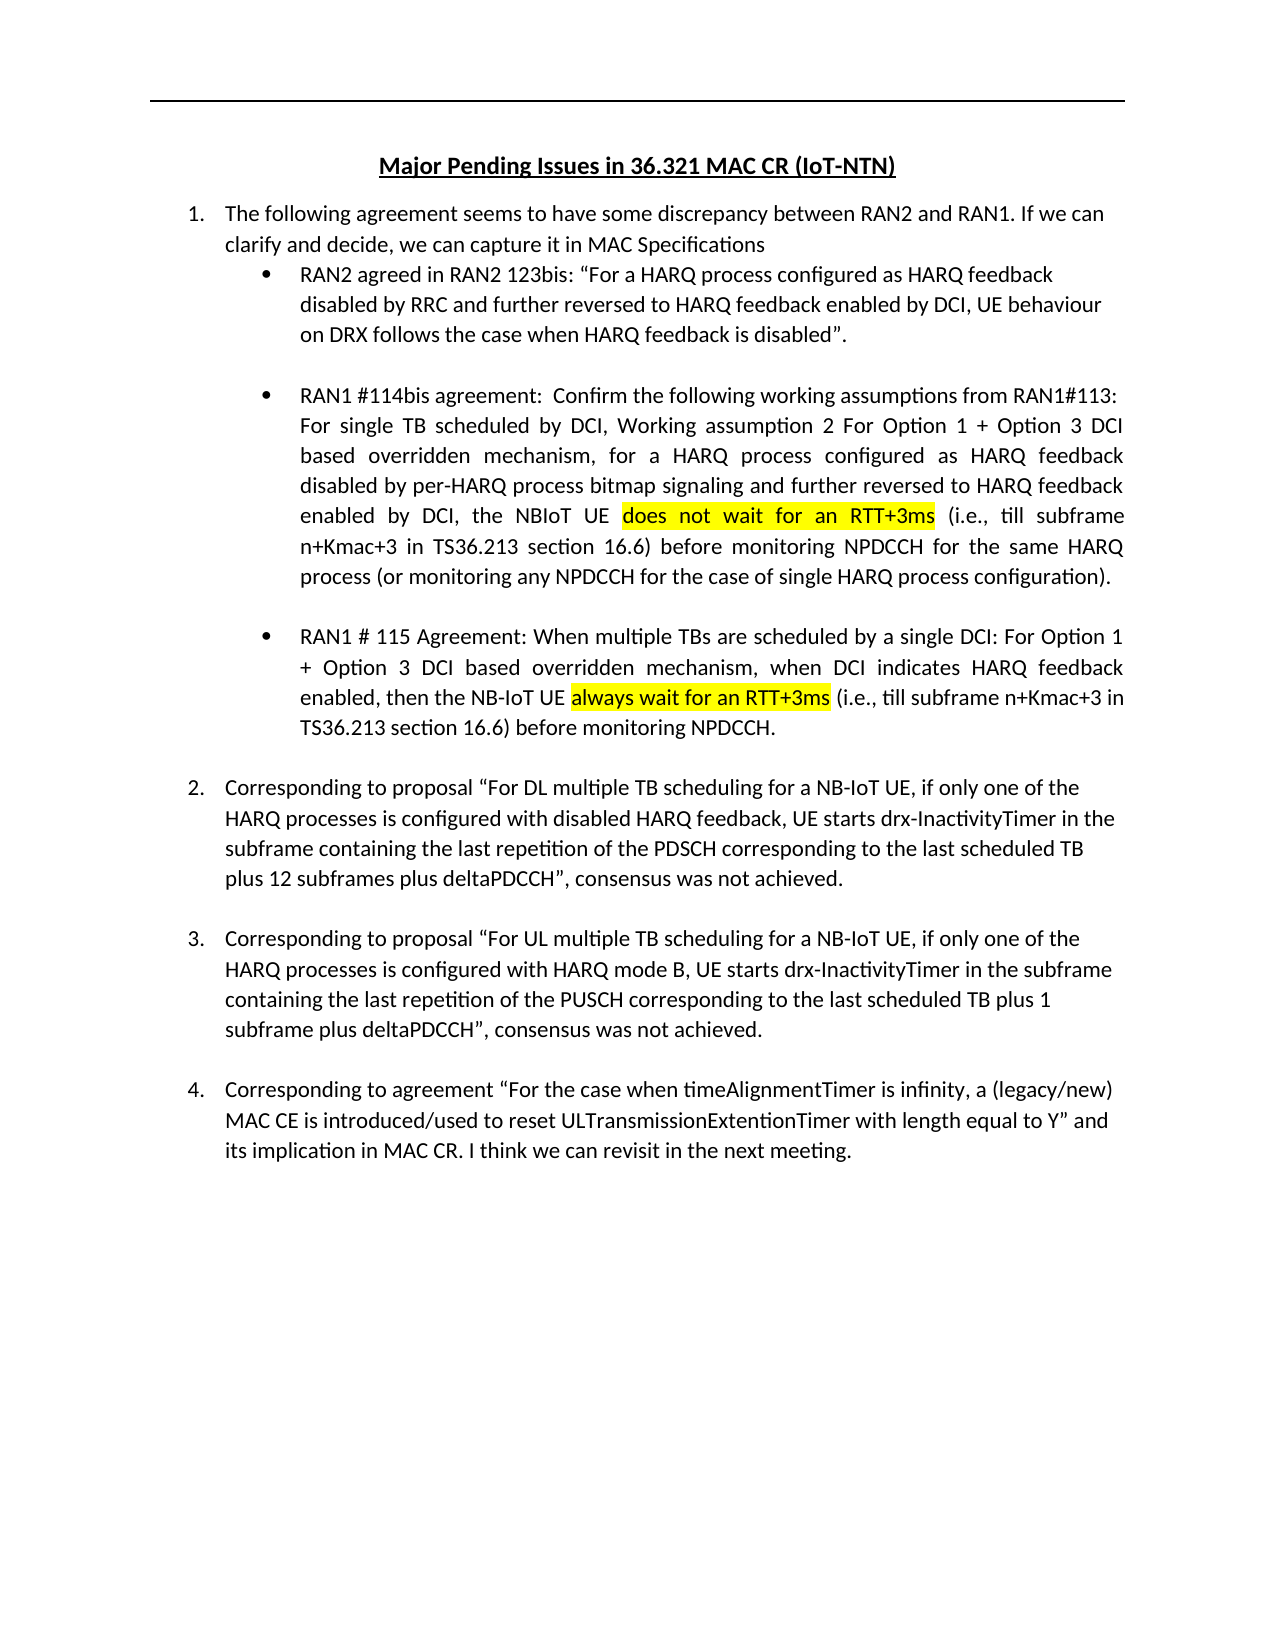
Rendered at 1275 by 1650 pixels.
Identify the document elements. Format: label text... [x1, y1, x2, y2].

list Corresponding to proposal “For DL multiple TB scheduling for a NB-IoT UE, if only one of the HARQ processes is configured with disabled HARQ feedback, UE starts drx-InactivityTimer in the subframe containing the last repetition of the PDSCH corresponding to the last scheduled TB plus 12 subframes plus deltaPDCCH”, consensus was not achieved. [187, 773, 1125, 892]
list RAN1 # 115 Agreement: When multiple TBs are scheduled by a single DCI: For Option 1 + Option 3 DCI based overridden mechanism, when DCI indicates HARQ feedback enabled, then the NB-IoT UE always wait for an RTT+3ms (i.e., till subframe n+Kmac+3 in TS36.213 section 16.6) before monitoring NPDCCH. [262, 622, 1125, 741]
list The following agreement seems to have some discrepancy between RAN2 and RAN1. If we can clarify and decide, we can capture it in MAC Specifications [187, 199, 1125, 258]
list For single TB scheduled by DCI, Working assumption 2 For Option 1 + Option 3 DCI based overridden mechanism, for a HARQ process configured as HARQ feedback disabled by per-HARQ process bitmap signaling and further reversed to HARQ feedback enabled by DCI, the NBIoT UE does not wait for an RTT+3ms (i.e., till subframe n+Kmac+3 in TS36.213 section 16.6) before monitoring NPDCCH for the same HARQ process (or monitoring any NPDCCH for the case of single HARQ process configuration). [300, 411, 1125, 590]
text Major Pending Issues in 36.321 MAC CR (IoT-NTN) [150, 150, 1125, 181]
list Corresponding to agreement “For the case when timeAlignmentTimer is infinity, a (legacy/new) MAC CE is introduced/used to reset ULTransmissionExtentionTimer with length equal to Y” and its implication in MAC CR. I think we can revisit in the next meeting. [187, 1076, 1125, 1164]
list RAN1 #114bis agreement: Confirm the following working assumptions from RAN1#113: [262, 381, 1125, 409]
list RAN2 agreed in RAN2 123bis: “For a HARQ process configured as HARQ feedback disabled by RRC and further reversed to HARQ feedback enabled by DCI, UE behaviour on DRX follows the case when HARQ feedback is disabled”. [262, 260, 1125, 348]
list Corresponding to proposal “For UL multiple TB scheduling for a NB-IoT UE, if only one of the HARQ processes is configured with HARQ mode B, UE starts drx-InactivityTimer in the subframe containing the last repetition of the PUSCH corresponding to the last scheduled TB plus 1 subframe plus deltaPDCCH”, consensus was not achieved. [187, 924, 1125, 1043]
